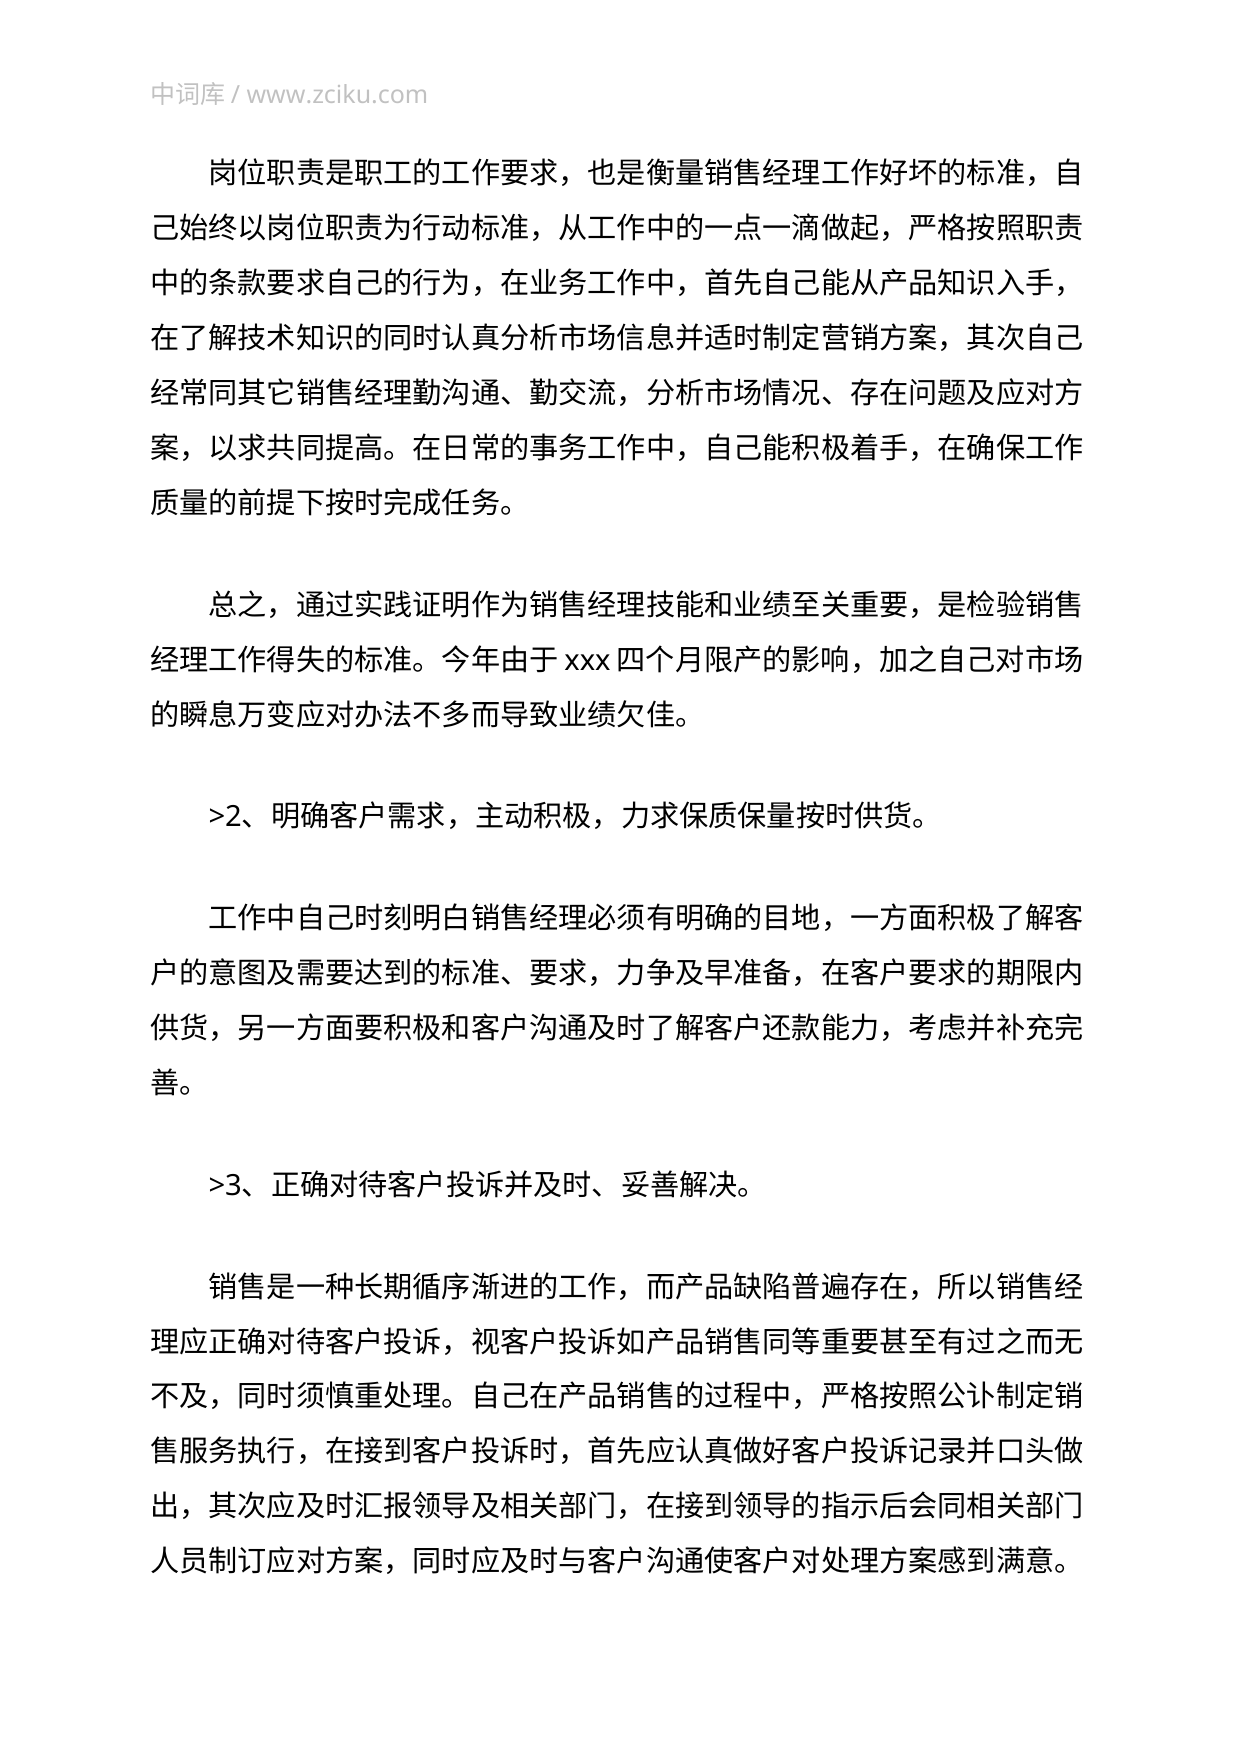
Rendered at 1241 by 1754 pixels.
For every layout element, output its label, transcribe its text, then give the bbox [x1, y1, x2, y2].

text 总之，通过实践证明作为销售经理技能和业绩至关重要，是检验销售经理工作得失的标准。今年由于xxx四个月限产的影响，加之自己对市场的瞬息万变应对办法不多而导致业绩欠佳。 [150, 581, 1090, 733]
text 销售是一种长期循序渐进的工作，而产品缺陷普遍存在，所以销售经理应正确对待客户投诉，视客户投诉如产品销售同等重要甚至有过之而无不及，同时须慎重处理。自己在产品销售的过程中，严格按照公讣制定销售服务执行，在接到客户投诉时，首先应认真做好客户投诉记录并口头做出，其次应及时汇报领导及相关部门，在接到领导的指示后会同相关部门人员制订应对方案，同时应及时与客户沟通使客户对处理方案感到满意。 [150, 1263, 1090, 1580]
text 岗位职责是职工的工作要求，也是衡量销售经理工作好坏的标准，自己始终以岗位职责为行动标准，从工作中的一点一滴做起，严格按照职责中的条款要求自己的行为，在业务工作中，首先自己能从产品知识入手，在了解技术知识的同时认真分析市场信息并适时制定营销方案，其次自己经常同其它销售经理勤沟通、勤交流，分析市场情况、存在问题及应对方案，以求共同提高。在日常的事务工作中，自己能积极着手，在确保工作质量的前提下按时完成任务。 [150, 150, 1090, 522]
text >2、明确客户需求，主动积极，力求保质保量按时供货。 [150, 793, 1090, 835]
text 工作中自己时刻明白销售经理必须有明确的目地，一方面积极了解客户的意图及需要达到的标准、要求，力争及早准备，在客户要求的期限内供货，另一方面要积极和客户沟通及时了解客户还款能力，考虑并补充完善。 [150, 895, 1090, 1102]
text >3、正确对待客户投诉并及时、妥善解决。 [150, 1161, 1090, 1204]
